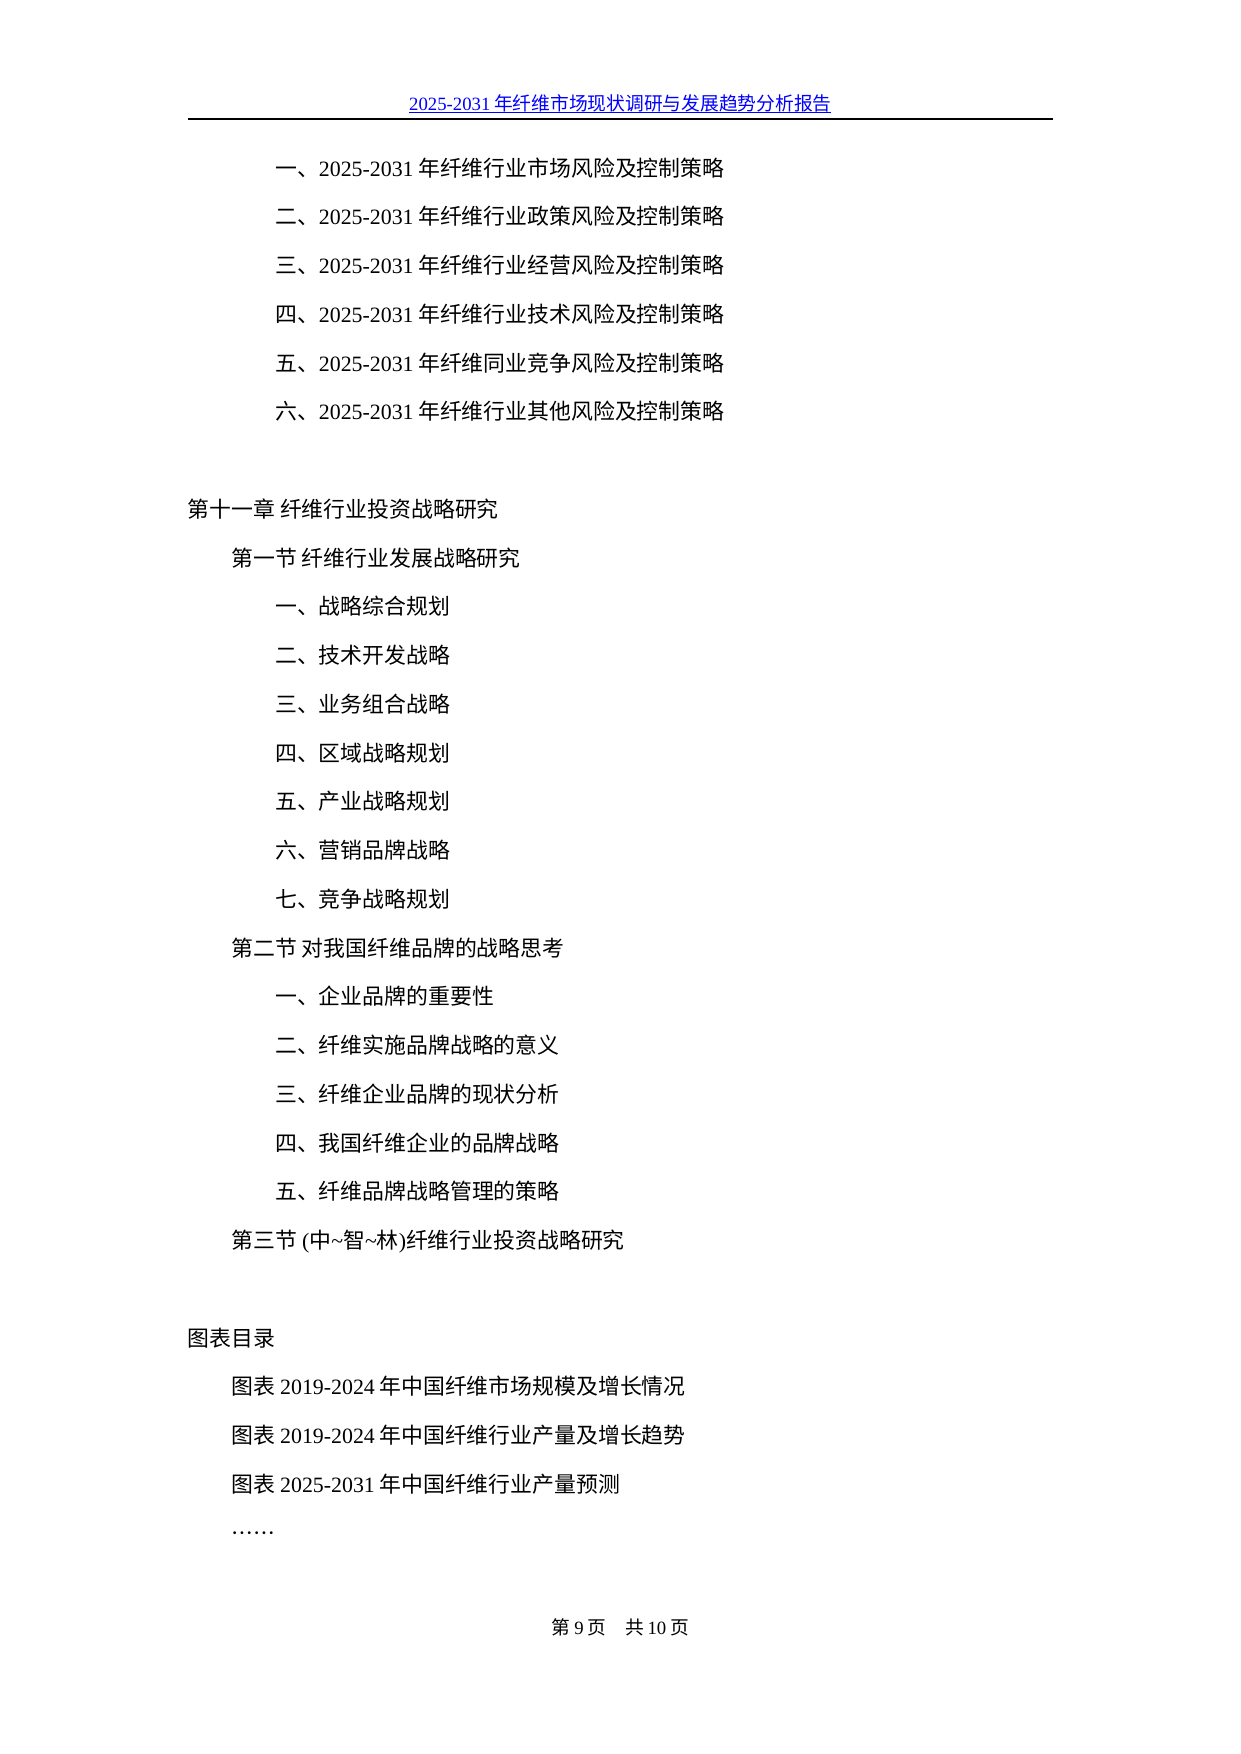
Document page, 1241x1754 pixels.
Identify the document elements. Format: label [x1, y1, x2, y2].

text [187, 150, 1053, 1548]
